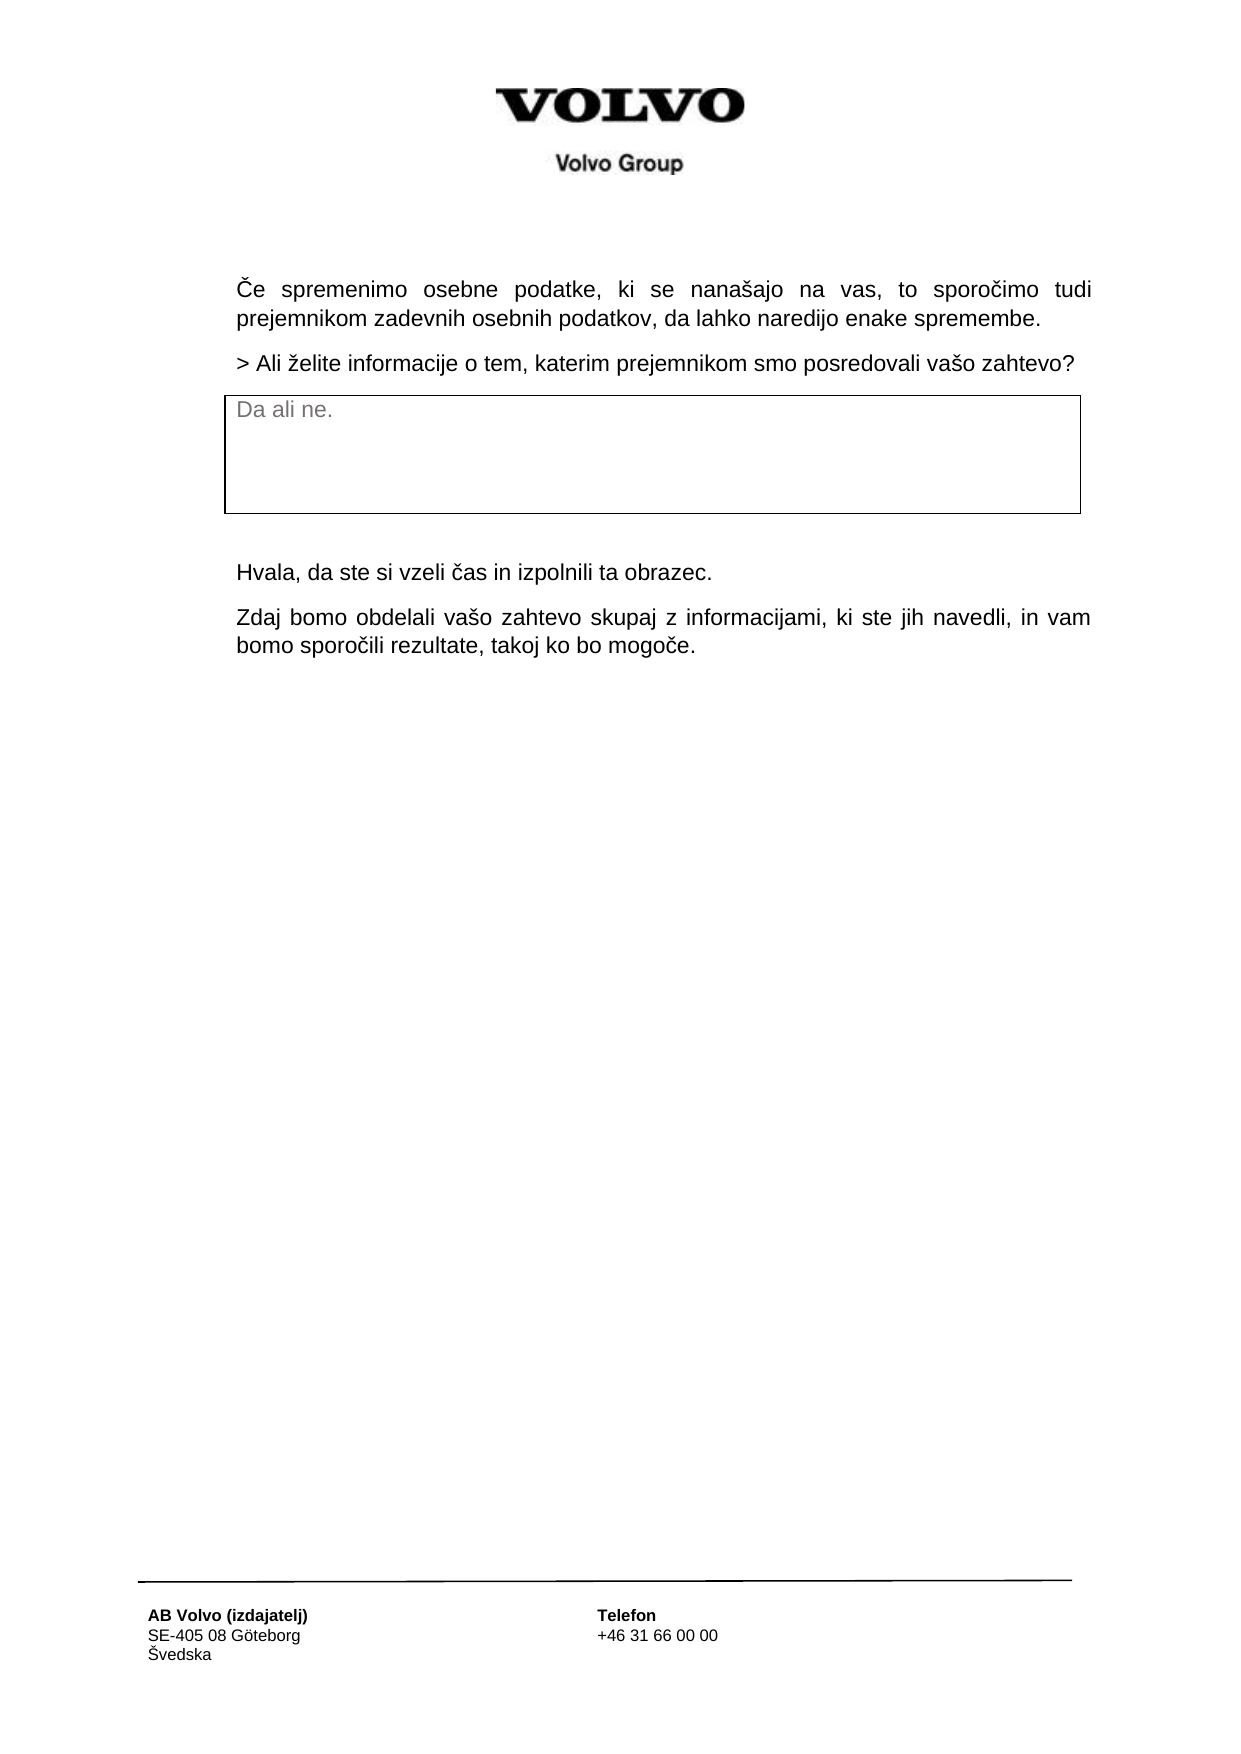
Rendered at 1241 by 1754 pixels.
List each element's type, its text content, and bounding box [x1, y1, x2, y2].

picture [495, 88, 745, 175]
text Hvala, da ste si vzeli čas in izpolnili ta obrazec. [236, 559, 1093, 585]
text Zdaj bomo obdelali vašo zahtevo skupaj z informacijami, ki ste jih navedli, in vam bomo sporočili rezultate, takoj ko bo mogoče. [236, 604, 1093, 659]
text Če spremenimo osebne podatke, ki se nanašajo na vas, to sporočimo tudi prejemnikom zadevnih osebnih podatkov, da lahko naredijo enake spremembe. [236, 276, 1093, 331]
table_header Da ali ne. [226, 396, 1080, 513]
text > Ali želite informacije o tem, katerim prejemnikom smo posredovali vašo zahtevo? [236, 349, 1093, 376]
